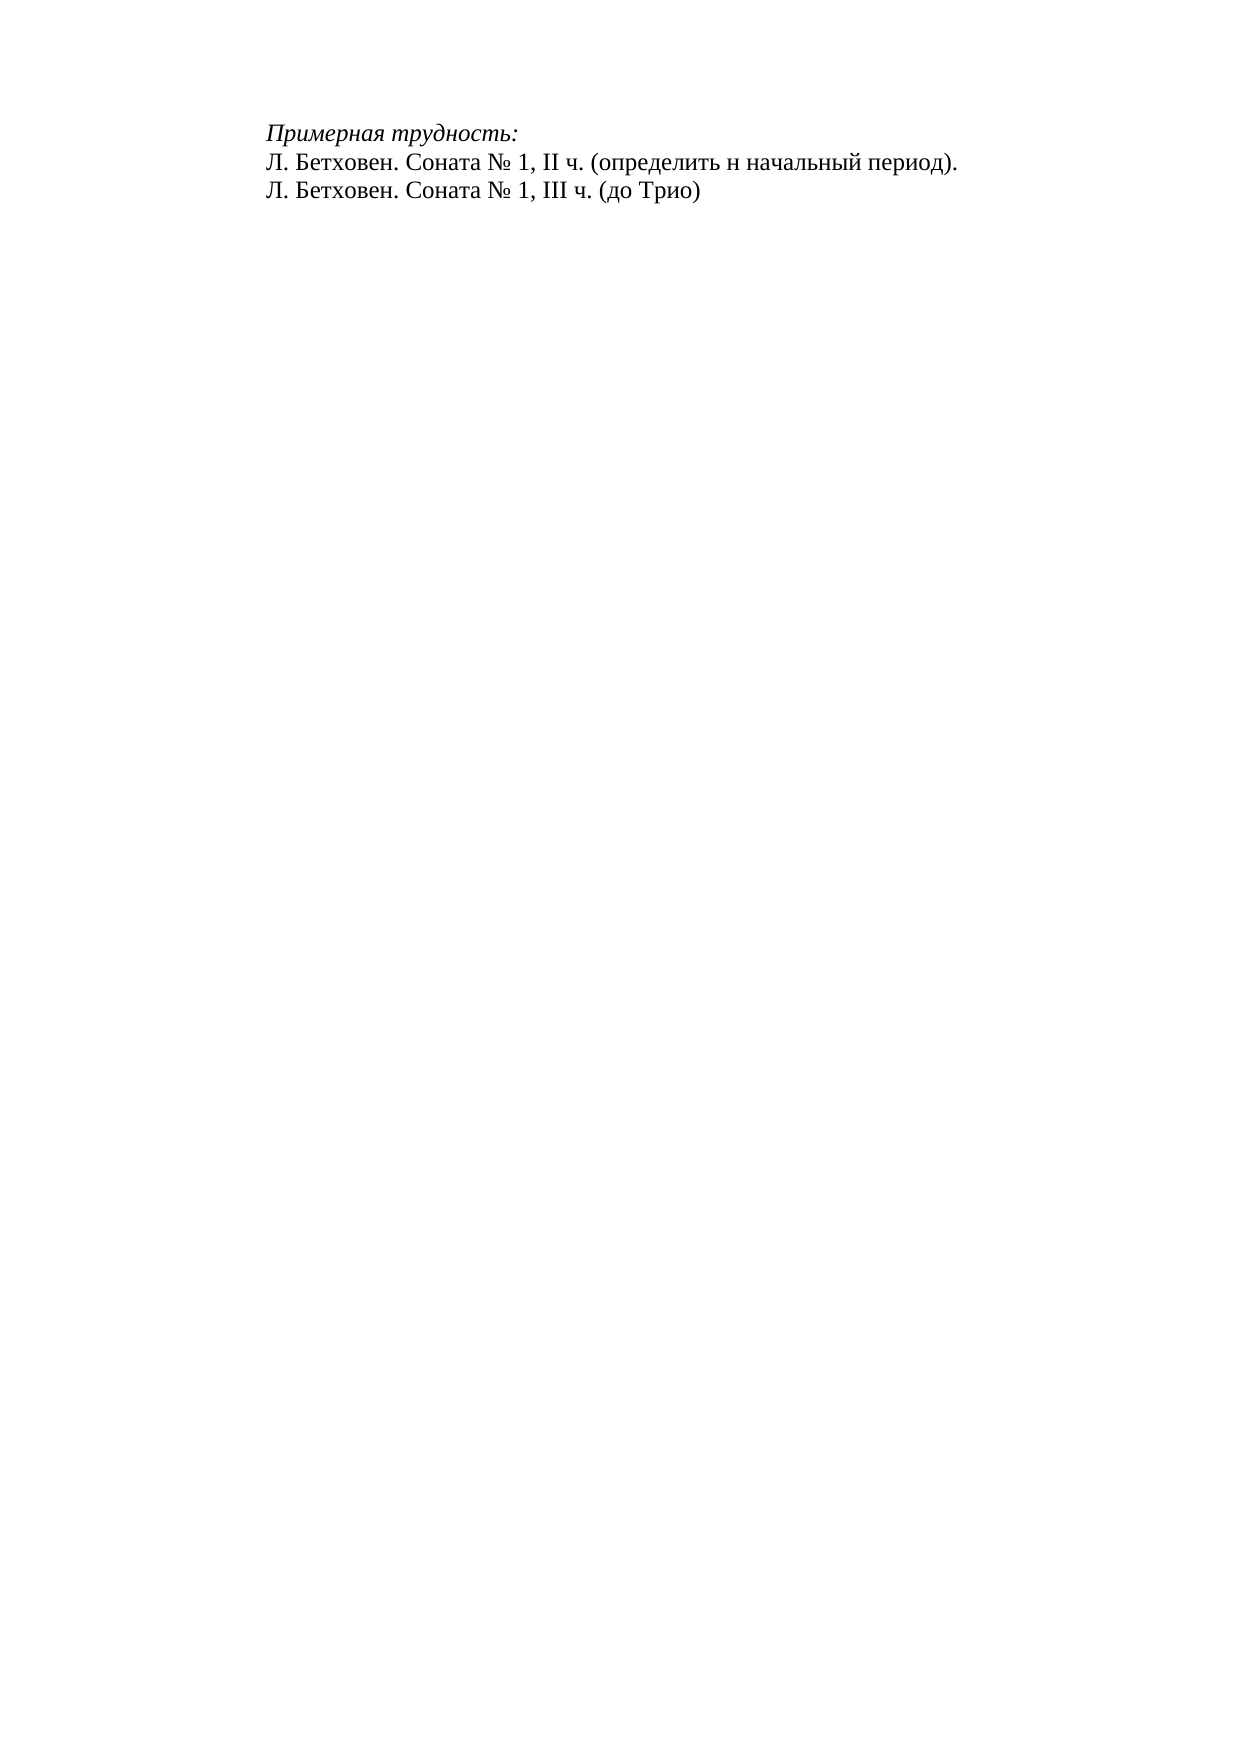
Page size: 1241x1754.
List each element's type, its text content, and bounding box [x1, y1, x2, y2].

text Примерная трудность: [266, 118, 1152, 147]
text Л. Бетховен. Соната № 1, III ч. (до Трио) [266, 176, 1152, 204]
text Л. Бетховен. Соната № 1, II ч. (определить н начальный период). [266, 147, 1152, 176]
